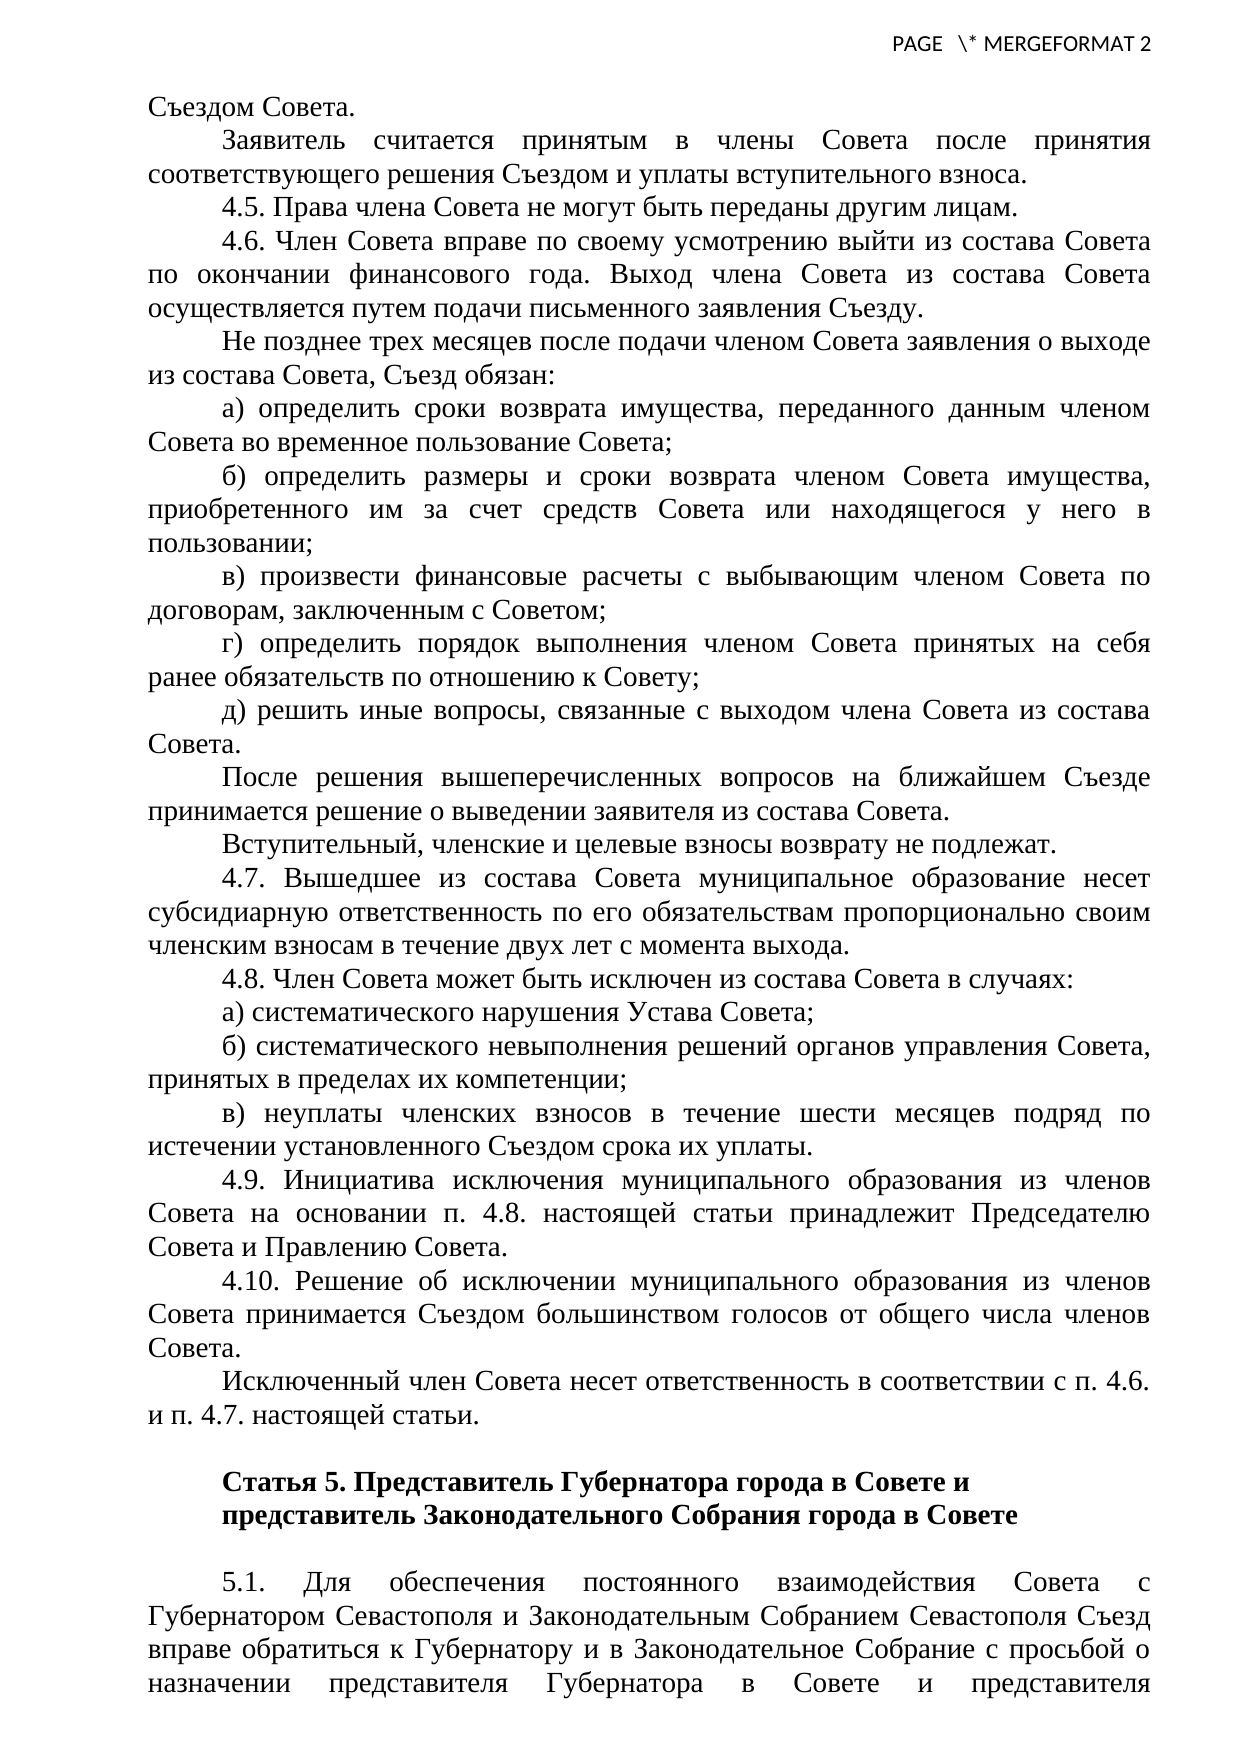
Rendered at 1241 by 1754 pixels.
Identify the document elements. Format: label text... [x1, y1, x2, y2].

text а) определить сроки возврата имущества, переданного данным членом Совета во временное пользование Совета; [148, 391, 1152, 458]
text 4.10. Решение об исключении муниципального образования из членов Совета принимается Съездом большинством голосов от общего числа членов Совета. [148, 1263, 1152, 1363]
text 4.9. Инициатива исключения муниципального образования из членов Совета на основании п. 4.8. настоящей статьи принадлежит Председателю Совета и Правлению Совета. [148, 1162, 1152, 1263]
text Вступительный, членские и целевые взносы возврату не подлежат. [148, 827, 1152, 860]
text Статья 5. Представитель Губернатора города в Совете и [148, 1464, 1152, 1497]
text в) неуплаты членских взносов в течение шести месяцев подряд по истечении установленного Съездом срока их уплаты. [148, 1095, 1152, 1162]
text б) систематического невыполнения решений органов управления Совета, принятых в пределах их компетенции; [148, 1028, 1152, 1095]
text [148, 1564, 1152, 1699]
text 4.6. Член Совета вправе по своему усмотрению выйти из состава Совета по окончании финансового года. Выход члена Совета из состава Совета осуществляется путем подачи письменного заявления Съезду. [148, 223, 1152, 323]
text 4.7. Вышедшее из состава Совета муниципальное образование несет субсидиарную ответственность по его обязательствам пропорционально своим членским взносам в течение двух лет с момента выхода. [148, 860, 1152, 961]
text а) систематического нарушения Устава Совета; [148, 994, 1152, 1028]
text в) произвести финансовые расчеты с выбывающим членом Совета по договорам, заключенным с Советом; [148, 558, 1152, 625]
text Заявитель считается принятым в члены Совета после принятия соответствующего решения Съездом и уплаты вступительного взноса. [148, 122, 1152, 189]
text д) решить иные вопросы, связанные с выходом члена Совета из состава Совета. [148, 692, 1152, 759]
text 4.5. Права члена Совета не могут быть переданы другим лицам. [148, 189, 1152, 223]
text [148, 89, 1152, 122]
text После решения вышеперечисленных вопросов на ближайшем Съезде принимается решение о выведении заявителя из состава Совета. [148, 759, 1152, 827]
text г) определить порядок выполнения членом Совета принятых на себя ранее обязательств по отношению к Совету; [148, 625, 1152, 692]
text б) определить размеры и сроки возврата членом Совета имущества, приобретенного им за счет средств Совета или находящегося у него в пользовании; [148, 458, 1152, 558]
text представитель Законодательного Собрания города в Совете [148, 1497, 1152, 1531]
text Исключенный член Совета несет ответственность в соответствии с п. 4.6. и п. 4.7. настоящей статьи. [148, 1363, 1152, 1430]
text Не позднее трех месяцев после подачи членом Совета заявления о выходе из состава Совета, Съезд обязан: [148, 323, 1152, 391]
text 4.8. Член Совета может быть исключен из состава Совета в случаях: [148, 961, 1152, 994]
